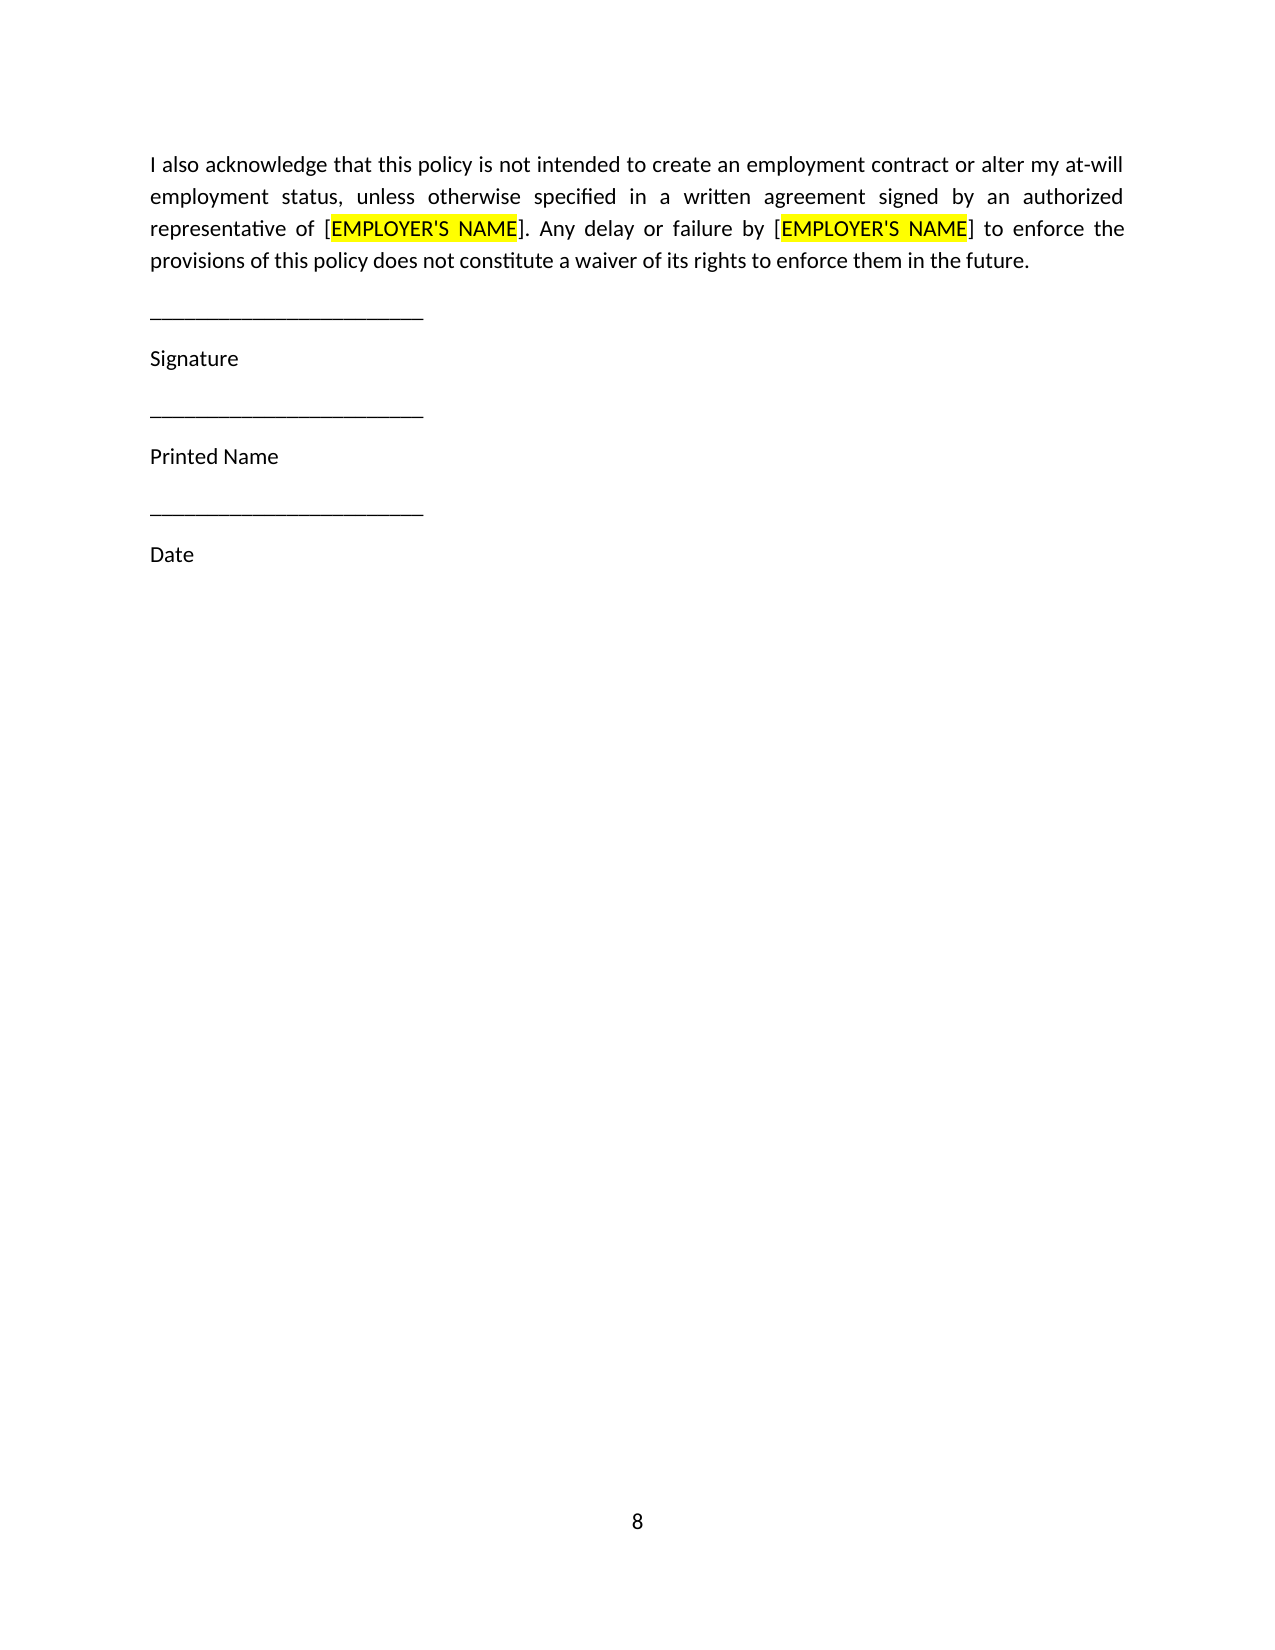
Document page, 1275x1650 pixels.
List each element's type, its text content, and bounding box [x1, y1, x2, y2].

text ________________________ [150, 295, 1125, 323]
text ________________________ [150, 393, 1125, 421]
text Printed Name [150, 442, 1125, 470]
text ________________________ [150, 491, 1125, 519]
text Date [150, 540, 1125, 568]
text I also acknowledge that this policy is not intended to create an employment contract or alter my at-will employment status, unless otherwise specified in a written agreement signed by an authorized representative of [EMPLOYER'S NAME]. Any delay or failure by [EMPLOYER'S NAME] to enforce the provisions of this policy does not constitute a waiver of its rights to enforce them in the future. [150, 150, 1125, 274]
text Signature [150, 344, 1125, 372]
